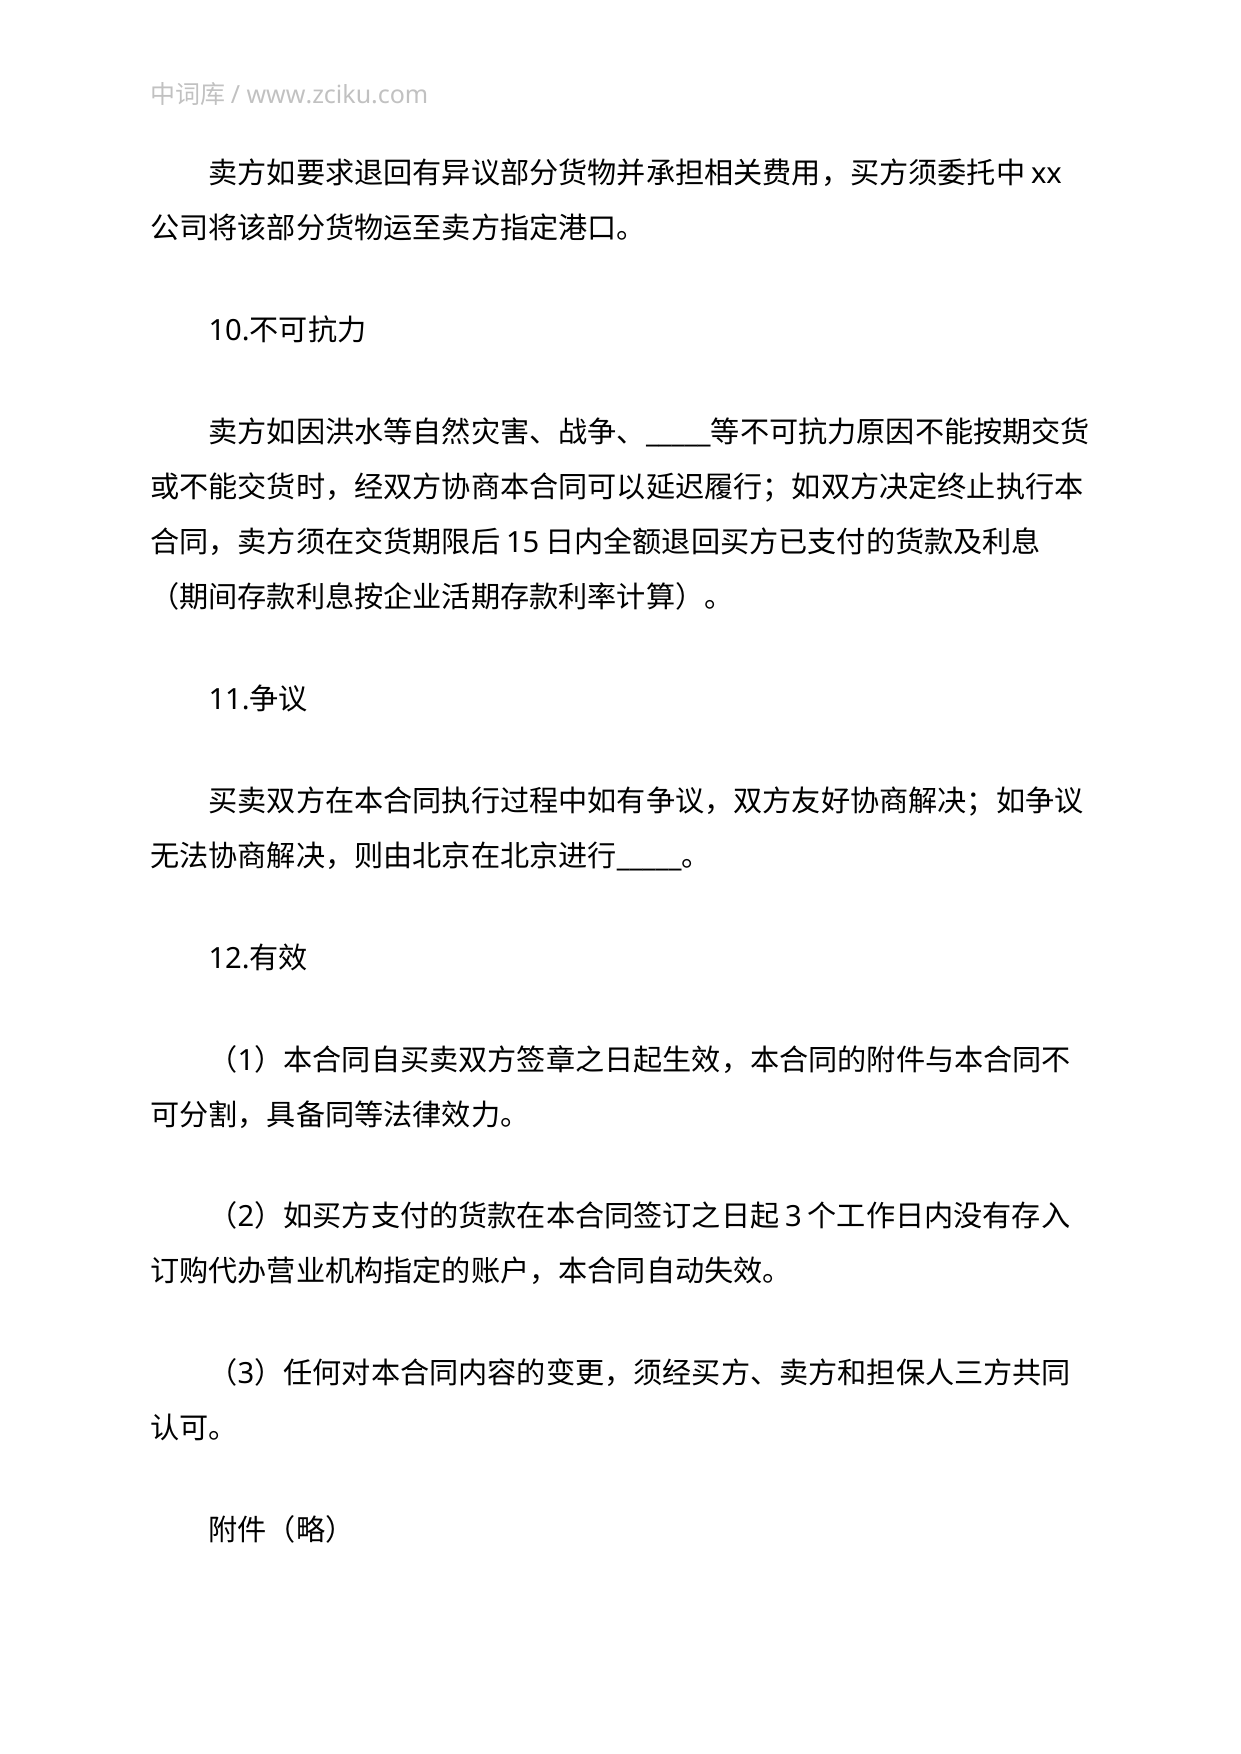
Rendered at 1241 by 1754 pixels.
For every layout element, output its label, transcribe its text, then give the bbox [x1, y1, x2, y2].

text （3）任何对本合同内容的变更，须经买方、卖方和担保人三方共同认可。 [150, 1350, 1090, 1447]
text 10.不可抗力 [150, 307, 1090, 349]
text 附件（略） [150, 1507, 1090, 1549]
text 买卖双方在本合同执行过程中如有争议，双方友好协商解决；如争议无法协商解决，则由北京在北京进行_____。 [150, 777, 1090, 875]
text （2）如买方支付的货款在本合同签订之日起3个工作日内没有存入订购代办营业机构指定的账户，本合同自动失效。 [150, 1193, 1090, 1290]
text 卖方如因洪水等自然灾害、战争、_____等不可抗力原因不能按期交货或不能交货时，经双方协商本合同可以延迟履行；如双方决定终止执行本合同，卖方须在交货期限后15日内全额退回买方已支付的货款及利息（期间存款利息按企业活期存款利率计算）。 [150, 409, 1090, 616]
text 12.有效 [150, 934, 1090, 977]
text 卖方如要求退回有异议部分货物并承担相关费用，买方须委托中xx公司将该部分货物运至卖方指定港口。 [150, 150, 1090, 247]
text 11.争议 [150, 675, 1090, 718]
text （1）本合同自买卖双方签章之日起生效，本合同的附件与本合同不可分割，具备同等法律效力。 [150, 1036, 1090, 1133]
